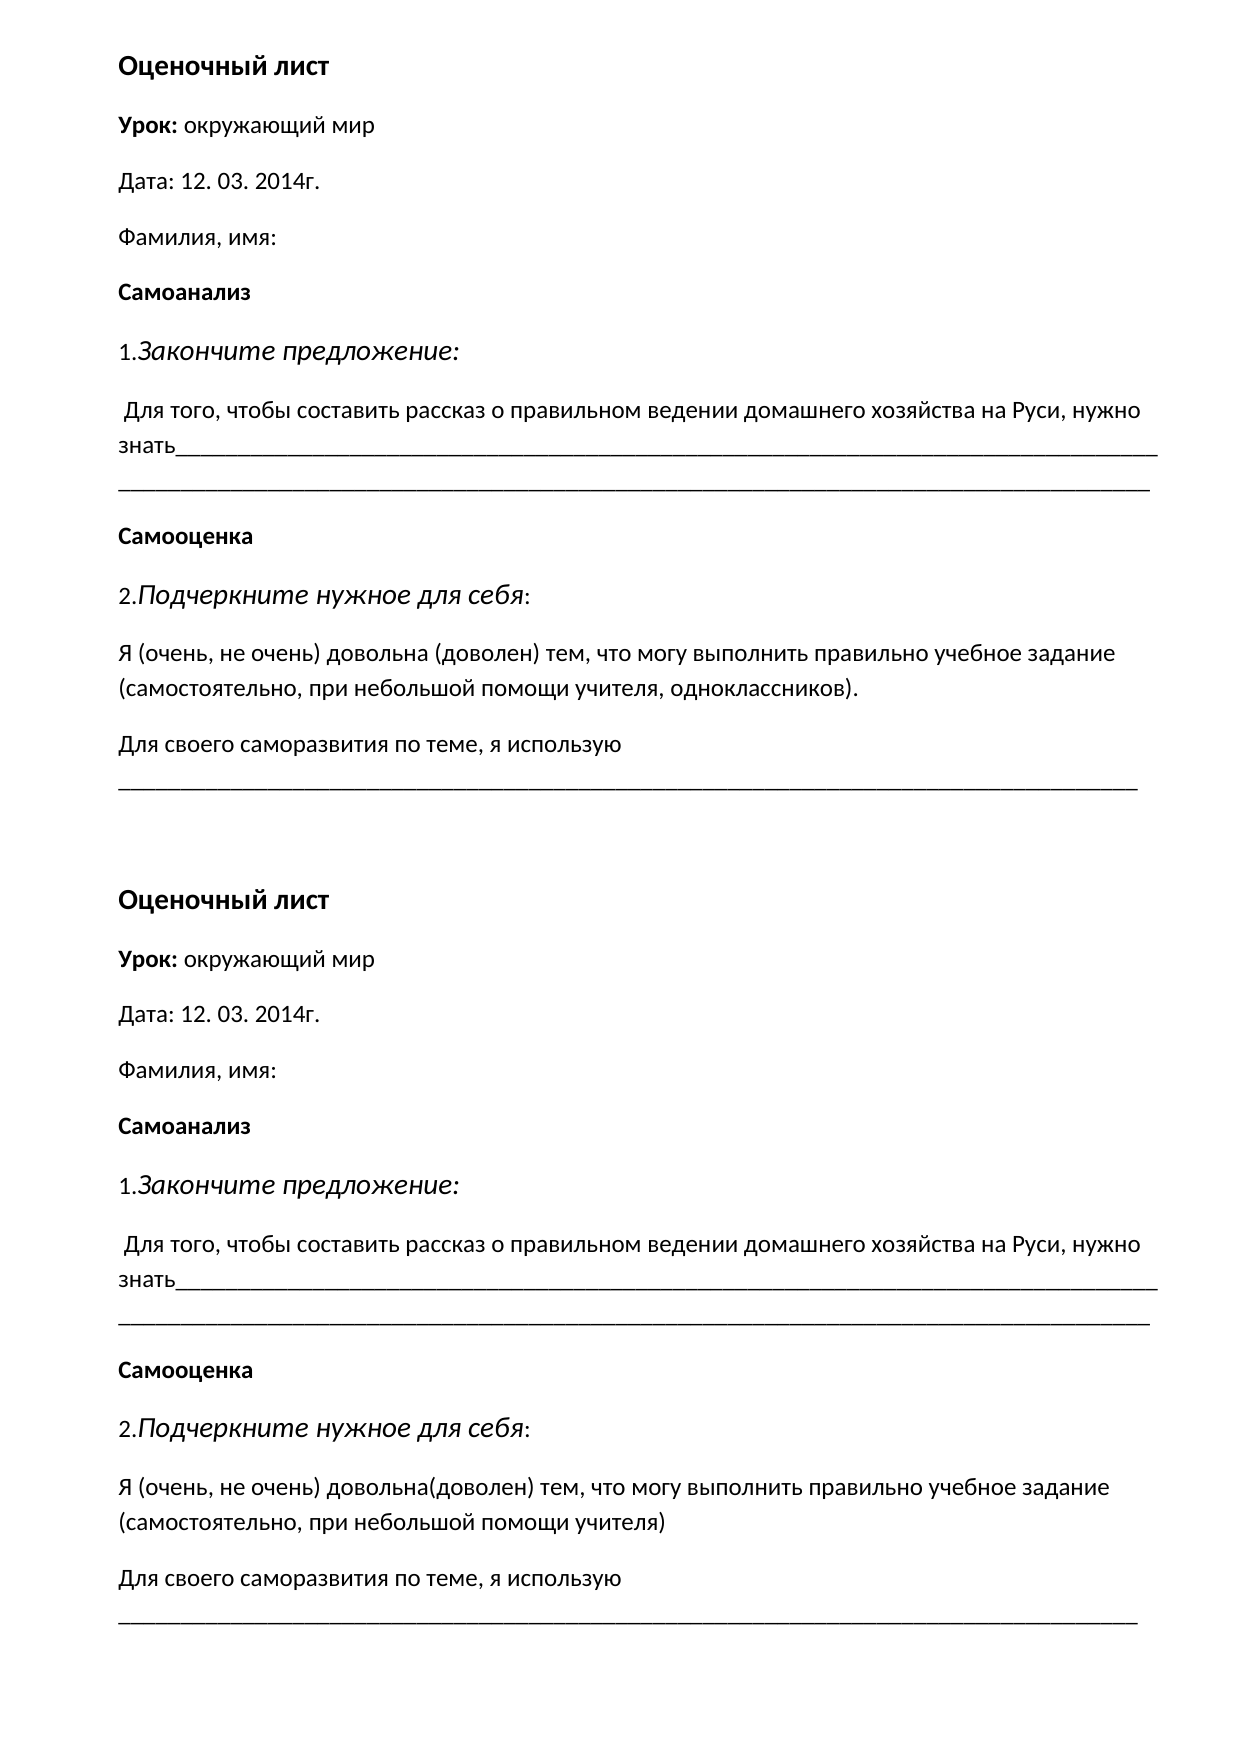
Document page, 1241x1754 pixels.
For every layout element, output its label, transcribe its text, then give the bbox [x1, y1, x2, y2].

text Для своего саморазвития по теме, я использую __________________________________________________________________________________ [118, 1562, 1165, 1628]
text Урок: окружающий мир [118, 109, 1165, 139]
text Самоанализ [118, 1110, 1165, 1141]
text Оценочный лист [118, 47, 1165, 83]
text Я (очень, не очень) довольна(доволен) тем, что могу выполнить правильно учебное задание (самостоятельно, при небольшой помощи учителя) [118, 1471, 1165, 1537]
text Оценочный лист [118, 881, 1165, 917]
text 1.Закончите предложение: [118, 332, 1165, 368]
text 2.Подчеркните нужное для себя: [118, 576, 1165, 611]
text Урок: окружающий мир [118, 943, 1165, 973]
text Фамилия, имя: [118, 221, 1165, 251]
text Самооценка [118, 520, 1165, 551]
text Самооценка [118, 1354, 1165, 1384]
text Для своего саморазвития по теме, я использую __________________________________________________________________________________ [118, 728, 1165, 794]
text Для того, чтобы составить рассказ о правильном ведении домашнего хозяйства на Руси, нужно знать__________________________________________________________________________________________________________________________________________________________________ [118, 394, 1165, 495]
text Дата: 12. 03. 2014г. [118, 165, 1165, 195]
text Дата: 12. 03. 2014г. [118, 999, 1165, 1029]
text Фамилия, имя: [118, 1054, 1165, 1085]
text 1.Закончите предложение: [118, 1166, 1165, 1202]
text Я (очень, не очень) довольна (доволен) тем, что могу выполнить правильно учебное задание (самостоятельно, при небольшой помощи учителя, одноклассников). [118, 638, 1165, 703]
text Для того, чтобы составить рассказ о правильном ведении домашнего хозяйства на Руси, нужно знать__________________________________________________________________________________________________________________________________________________________________ [118, 1228, 1165, 1328]
text Самоанализ [118, 277, 1165, 307]
text 2.Подчеркните нужное для себя: [118, 1409, 1165, 1445]
